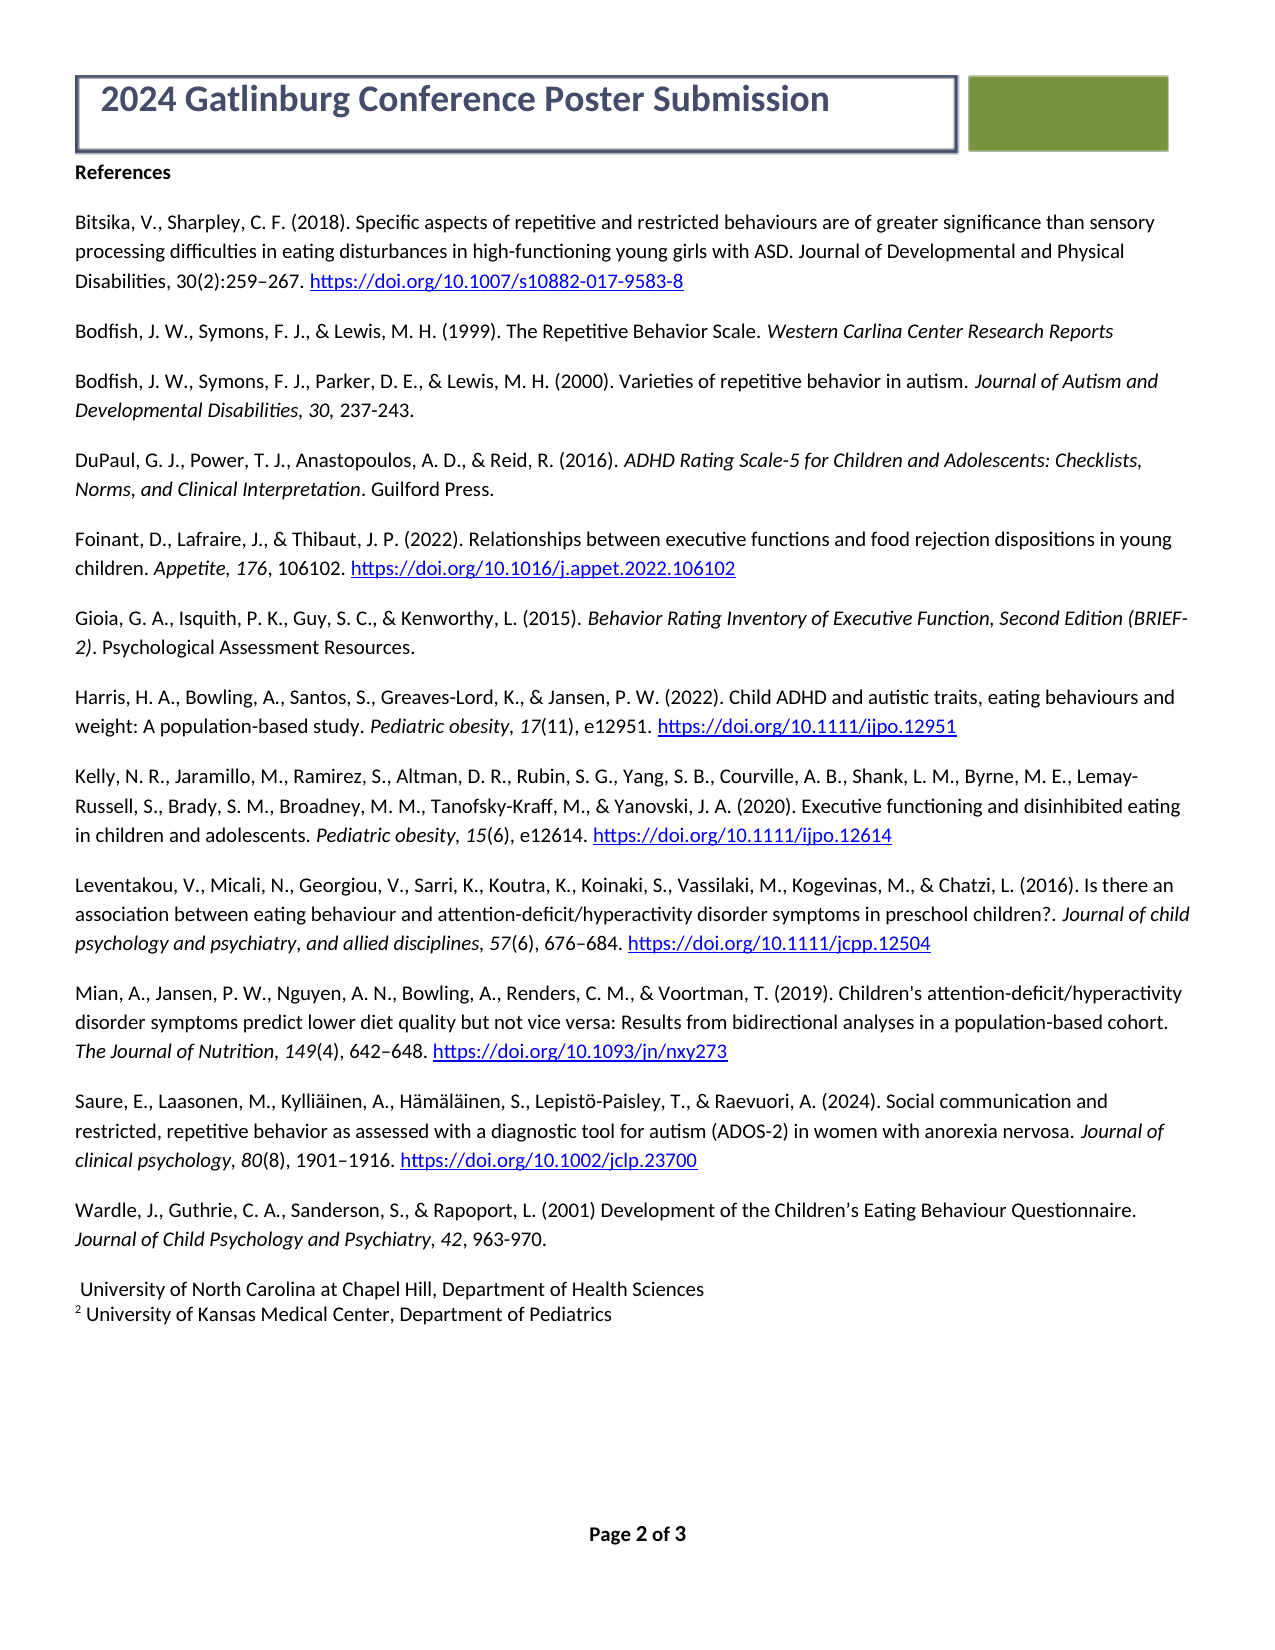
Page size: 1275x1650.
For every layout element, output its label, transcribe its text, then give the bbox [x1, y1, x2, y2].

text References [75, 159, 1200, 185]
text Wardle, J., Guthrie, C. A., Sanderson, S., & Rapoport, L. (2001) Development of the Children’s Eating Behaviour Questionnaire. Journal of Child Psychology and Psychiatry, 42, 963-970. [75, 1197, 1200, 1252]
text Mian, A., Jansen, P. W., Nguyen, A. N., Bowling, A., Renders, C. M., & Voortman, T. (2019). Children's attention-deficit/hyperactivity disorder symptoms predict lower diet quality but not vice versa: Results from bidirectional analyses in a population-based cohort. The Journal of Nutrition, 149(4), 642–648. https://doi.org/10.1093/jn/nxy273 [75, 980, 1200, 1064]
text Bodfish, J. W., Symons, F. J., Parker, D. E., & Lewis, M. H. (2000). Varieties of repetitive behavior in autism. Journal of Autism and Developmental Disabilities, 30, 237-243. [75, 368, 1200, 422]
text Saure, E., Laasonen, M., Kylliäinen, A., Hämäläinen, S., Lepistö-Paisley, T., & Raevuori, A. (2024). Social communication and restricted, repetitive behavior as assessed with a diagnostic tool for autism (ADOS-2) in women with anorexia nervosa. Journal of clinical psychology, 80(8), 1901–1916. https://doi.org/10.1002/jclp.23700 [75, 1089, 1200, 1172]
text Leventakou, V., Micali, N., Georgiou, V., Sarri, K., Koutra, K., Koinaki, S., Vassilaki, M., Kogevinas, M., & Chatzi, L. (2016). Is there an association between eating behaviour and attention-deficit/hyperactivity disorder symptoms in preschool children?. Journal of child psychology and psychiatry, and allied disciplines, 57(6), 676–684. https://doi.org/10.1111/jcpp.12504 [75, 872, 1200, 956]
picture [75, 75, 1172, 155]
text Kelly, N. R., Jaramillo, M., Ramirez, S., Altman, D. R., Rubin, S. G., Yang, S. B., Courville, A. B., Shank, L. M., Byrne, M. E., Lemay-Russell, S., Brady, S. M., Broadney, M. M., Tanofsky-Kraff, M., & Yanovski, J. A. (2020). Executive functioning and disinhibited eating in children and adolescents. Pediatric obesity, 15(6), e12614. https://doi.org/10.1111/ijpo.12614 [75, 764, 1200, 847]
text Bodfish, J. W., Symons, F. J., & Lewis, M. H. (1999). The Repetitive Behavior Scale. Western Carlina Center Research Reports [75, 318, 1200, 343]
text Foinant, D., Lafraire, J., & Thibaut, J. P. (2022). Relationships between executive functions and food rejection dispositions in young children. Appetite, 176, 106102. https://doi.org/10.1016/j.appet.2022.106102 [75, 526, 1200, 581]
text Bitsika, V., Sharpley, C. F. (2018). Specific aspects of repetitive and restricted behaviours are of greater significance than sensory processing difficulties in eating disturbances in high-functioning young girls with ASD. Journal of Developmental and Physical Disabilities, 30(2):259–267. https://doi.org/10.1007/s10882-017-9583-8 [75, 209, 1200, 293]
text Gioia, G. A., Isquith, P. K., Guy, S. C., & Kenworthy, L. (2015). Behavior Rating Inventory of Executive Function, Second Edition (BRIEF-2). Psychological Assessment Resources. [75, 605, 1200, 660]
text 2 University of Kansas Medical Center, Department of Pediatrics [75, 1302, 1200, 1327]
text Harris, H. A., Bowling, A., Santos, S., Greaves-Lord, K., & Jansen, P. W. (2022). Child ADHD and autistic traits, eating behaviours and weight: A population-based study. Pediatric obesity, 17(11), e12951. https://doi.org/10.1111/ijpo.12951 [75, 684, 1200, 739]
text University of North Carolina at Chapel Hill, Department of Health Sciences [75, 1276, 1200, 1302]
text DuPaul, G. J., Power, T. J., Anastopoulos, A. D., & Reid, R. (2016). ADHD Rating Scale-5 for Children and Adolescents: Checklists, Norms, and Clinical Interpretation. Guilford Press. [75, 447, 1200, 502]
